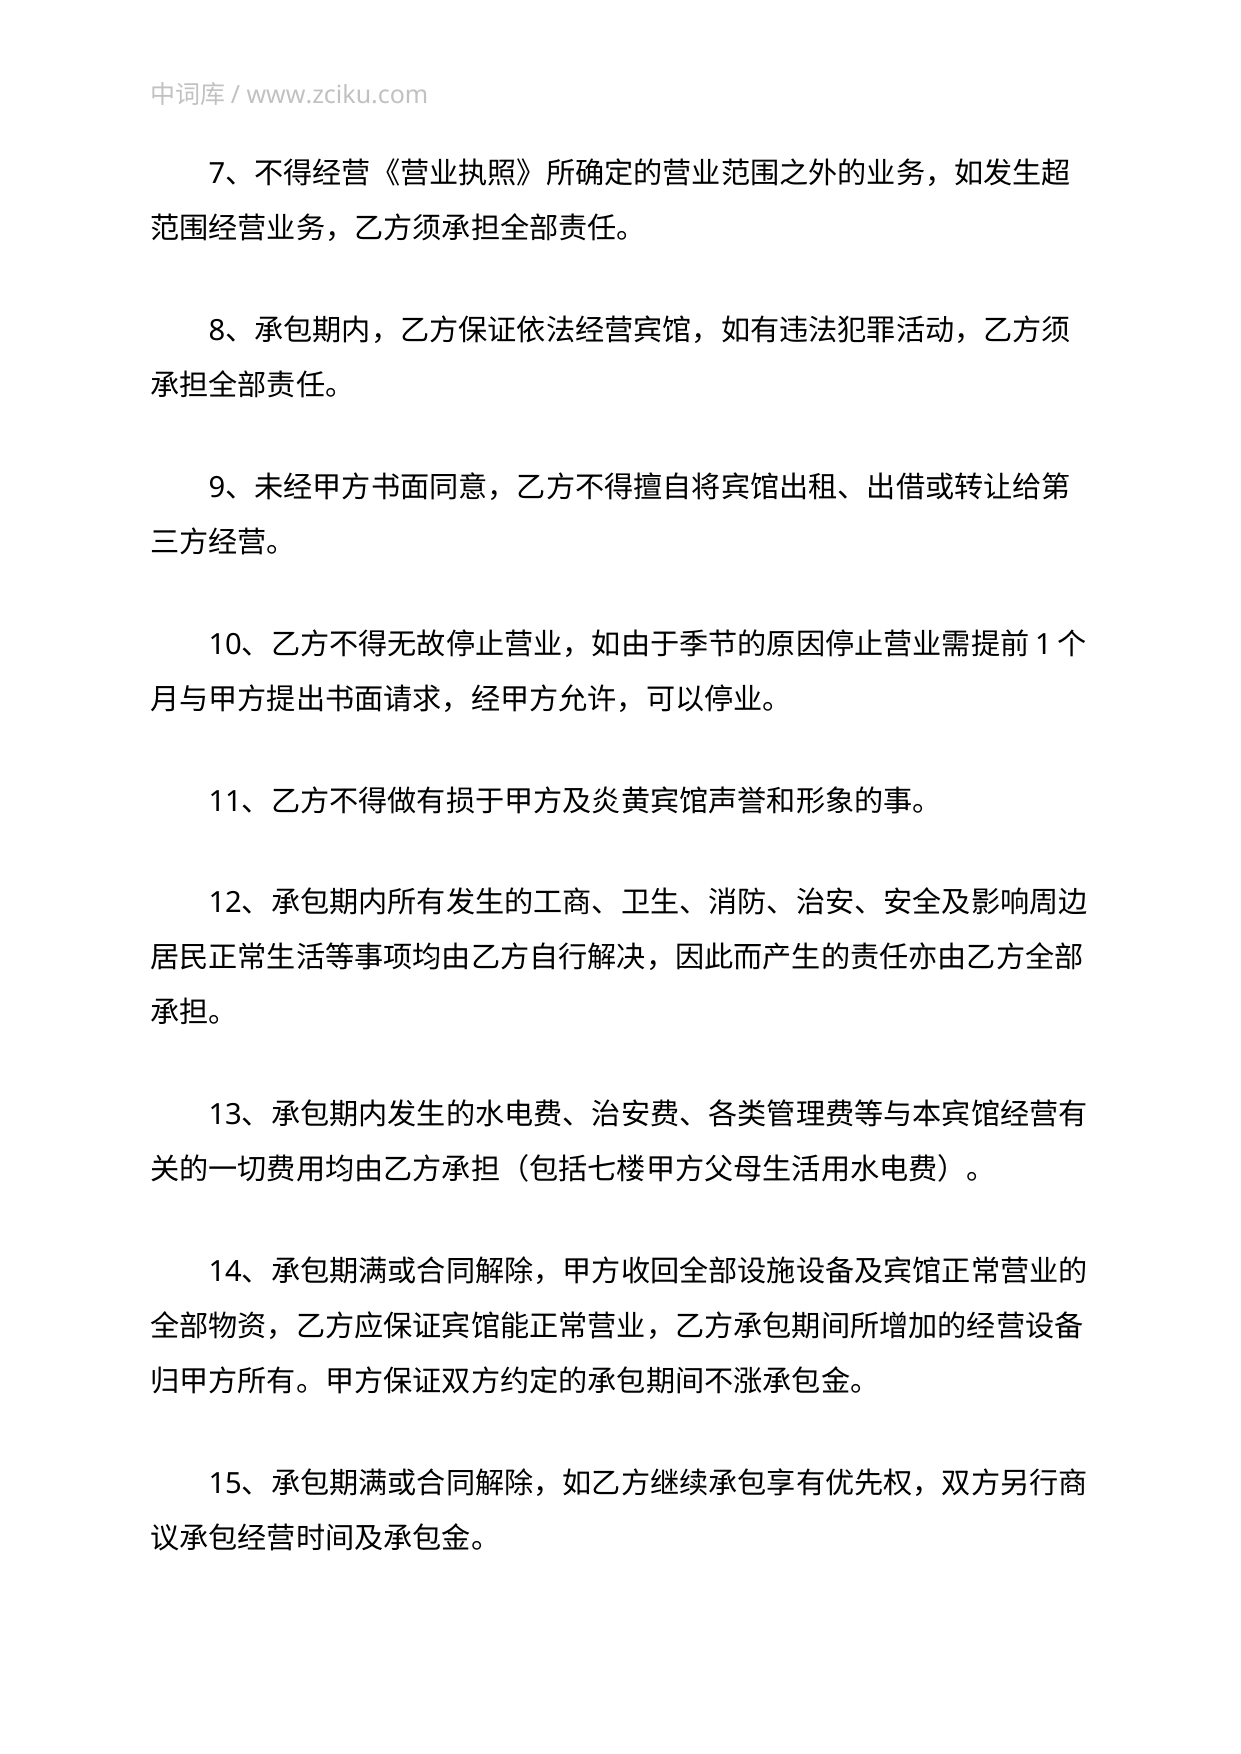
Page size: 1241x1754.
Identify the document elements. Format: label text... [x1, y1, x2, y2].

text 10、乙方不得无故停止营业，如由于季节的原因停止营业需提前1个月与甲方提出书面请求，经甲方允许，可以停业。 [150, 620, 1090, 718]
text 7、不得经营《营业执照》所确定的营业范围之外的业务，如发生超范围经营业务，乙方须承担全部责任。 [150, 150, 1090, 247]
text 14、承包期满或合同解除，甲方收回全部设施设备及宾馆正常营业的全部物资，乙方应保证宾馆能正常营业，乙方承包期间所增加的经营设备归甲方所有。甲方保证双方约定的承包期间不涨承包金。 [150, 1247, 1090, 1400]
text 8、承包期内，乙方保证依法经营宾馆，如有违法犯罪活动，乙方须承担全部责任。 [150, 307, 1090, 404]
text 11、乙方不得做有损于甲方及炎黄宾馆声誉和形象的事。 [150, 777, 1090, 819]
text 9、未经甲方书面同意，乙方不得擅自将宾馆出租、出借或转让给第三方经营。 [150, 463, 1090, 561]
text 12、承包期内所有发生的工商、卫生、消防、治安、安全及影响周边居民正常生活等事项均由乙方自行解决，因此而产生的责任亦由乙方全部承担。 [150, 879, 1090, 1031]
text 13、承包期内发生的水电费、治安费、各类管理费等与本宾馆经营有关的一切费用均由乙方承担（包括七楼甲方父母生活用水电费）。 [150, 1091, 1090, 1188]
text 15、承包期满或合同解除，如乙方继续承包享有优先权，双方另行商议承包经营时间及承包金。 [150, 1459, 1090, 1556]
